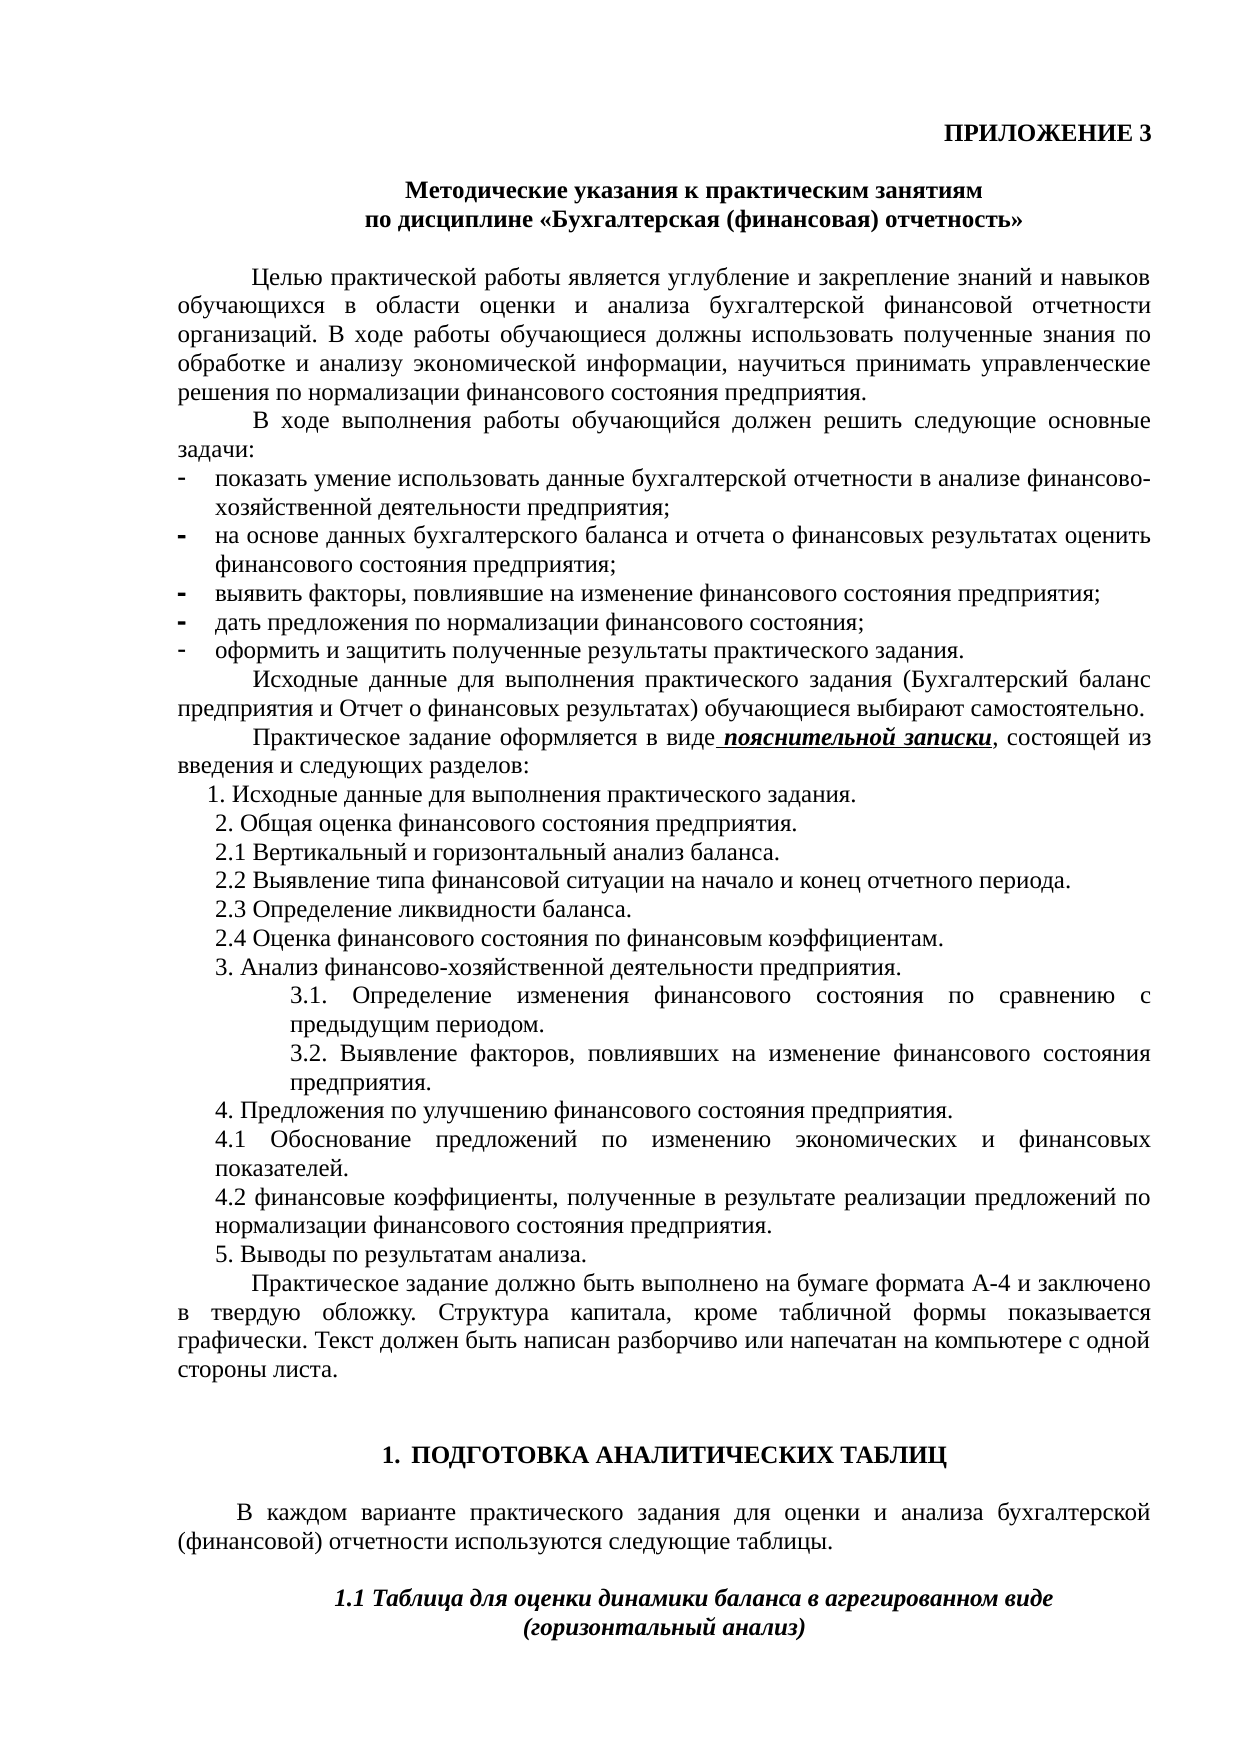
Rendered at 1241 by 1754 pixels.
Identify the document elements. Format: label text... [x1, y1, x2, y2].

text 3.2. Выявление факторов, повлиявших на изменение финансового состояния предприятия. [290, 1038, 1152, 1096]
text 2.2 Выявление типа финансовой ситуации на начало и конец отчетного периода. [215, 866, 1152, 894]
list ПОДГОТОВКА АНАЛИТИЧЕСКИХ ТАБЛИЦ [177, 1441, 1152, 1469]
text 3. Анализ финансово-хозяйственной деятельности предприятия. [215, 952, 1152, 981]
text 4.1 Обоснование предложений по изменению экономических и финансовых показателей. [215, 1124, 1152, 1182]
text 5. Выводы по результатам анализа. [215, 1239, 1152, 1268]
list оформить и защитить полученные результаты практического задания. [177, 636, 1152, 664]
text 2.3 Определение ликвидности баланса. [215, 894, 1152, 923]
text Исходные данные для выполнения практического задания (Бухгалтерский баланс предприятия и Отчет о финансовых результатах) обучающиеся выбирают самостоятельно. [177, 664, 1152, 722]
text 1.1 Таблица для оценки динамики баланса в агрегированном виде (горизонтальный анализ) [177, 1583, 1152, 1640]
text 4. Предложения по улучшению финансового состояния предприятия. [215, 1096, 1152, 1124]
text 2.4 Оценка финансового состояния по финансовым коэффициентам. [215, 923, 1152, 952]
text Методические указания к практическим занятиям [177, 176, 1152, 204]
text 1. Исходные данные для выполнения практического задания. [207, 779, 1152, 808]
text 4.2 финансовые коэффициенты, полученные в результате реализации предложений по нормализации финансового состояния предприятия. [215, 1182, 1152, 1239]
list показать умение использовать данные бухгалтерской отчетности в анализе финансово-хозяйственной деятельности предприятия; [177, 463, 1152, 521]
text по дисциплине «Бухгалтерская (финансовая) отчетность» [177, 204, 1152, 233]
list выявить факторы, повлиявшие на изменение финансового состояния предприятия; [177, 578, 1152, 607]
text Практическое задание должно быть выполнено на бумаге формата А-4 и заключено в твердую обложку. Структура капитала, кроме табличной формы показывается графически. Текст должен быть написан разборчиво или напечатан на компьютере с одной стороны листа. [177, 1268, 1152, 1383]
text 3.1. Определение изменения финансового состояния по сравнению с предыдущим периодом. [290, 981, 1152, 1038]
text В каждом варианте практического задания для оценки и анализа бухгалтерской (финансовой) отчетности используются следующие таблицы. [177, 1497, 1152, 1555]
text 2.1 Вертикальный и горизонтальный анализ баланса. [215, 837, 1152, 866]
text ПРИЛОЖЕНИЕ 3 [177, 118, 1152, 147]
list дать предложения по нормализации финансового состояния; [177, 607, 1152, 636]
text 2. Общая оценка финансового состояния предприятия. [215, 808, 1152, 837]
text Целью практической работы является углубление и закрепление знаний и навыков обучающихся в области оценки и анализа бухгалтерской финансовой отчетности организаций. В ходе работы обучающиеся должны использовать полученные знания по обработке и анализу экономической информации, научиться принимать управленческие решения по нормализации финансового состояния предприятия. [177, 262, 1152, 406]
list на основе данных бухгалтерского баланса и отчета о финансовых результатах оценить финансового состояния предприятия; [177, 521, 1152, 578]
text Практическое задание оформляется в виде пояснительной записки, состоящей из введения и следующих разделов: [177, 722, 1152, 779]
text В ходе выполнения работы обучающийся должен решить следующие основные задачи: [177, 406, 1152, 463]
